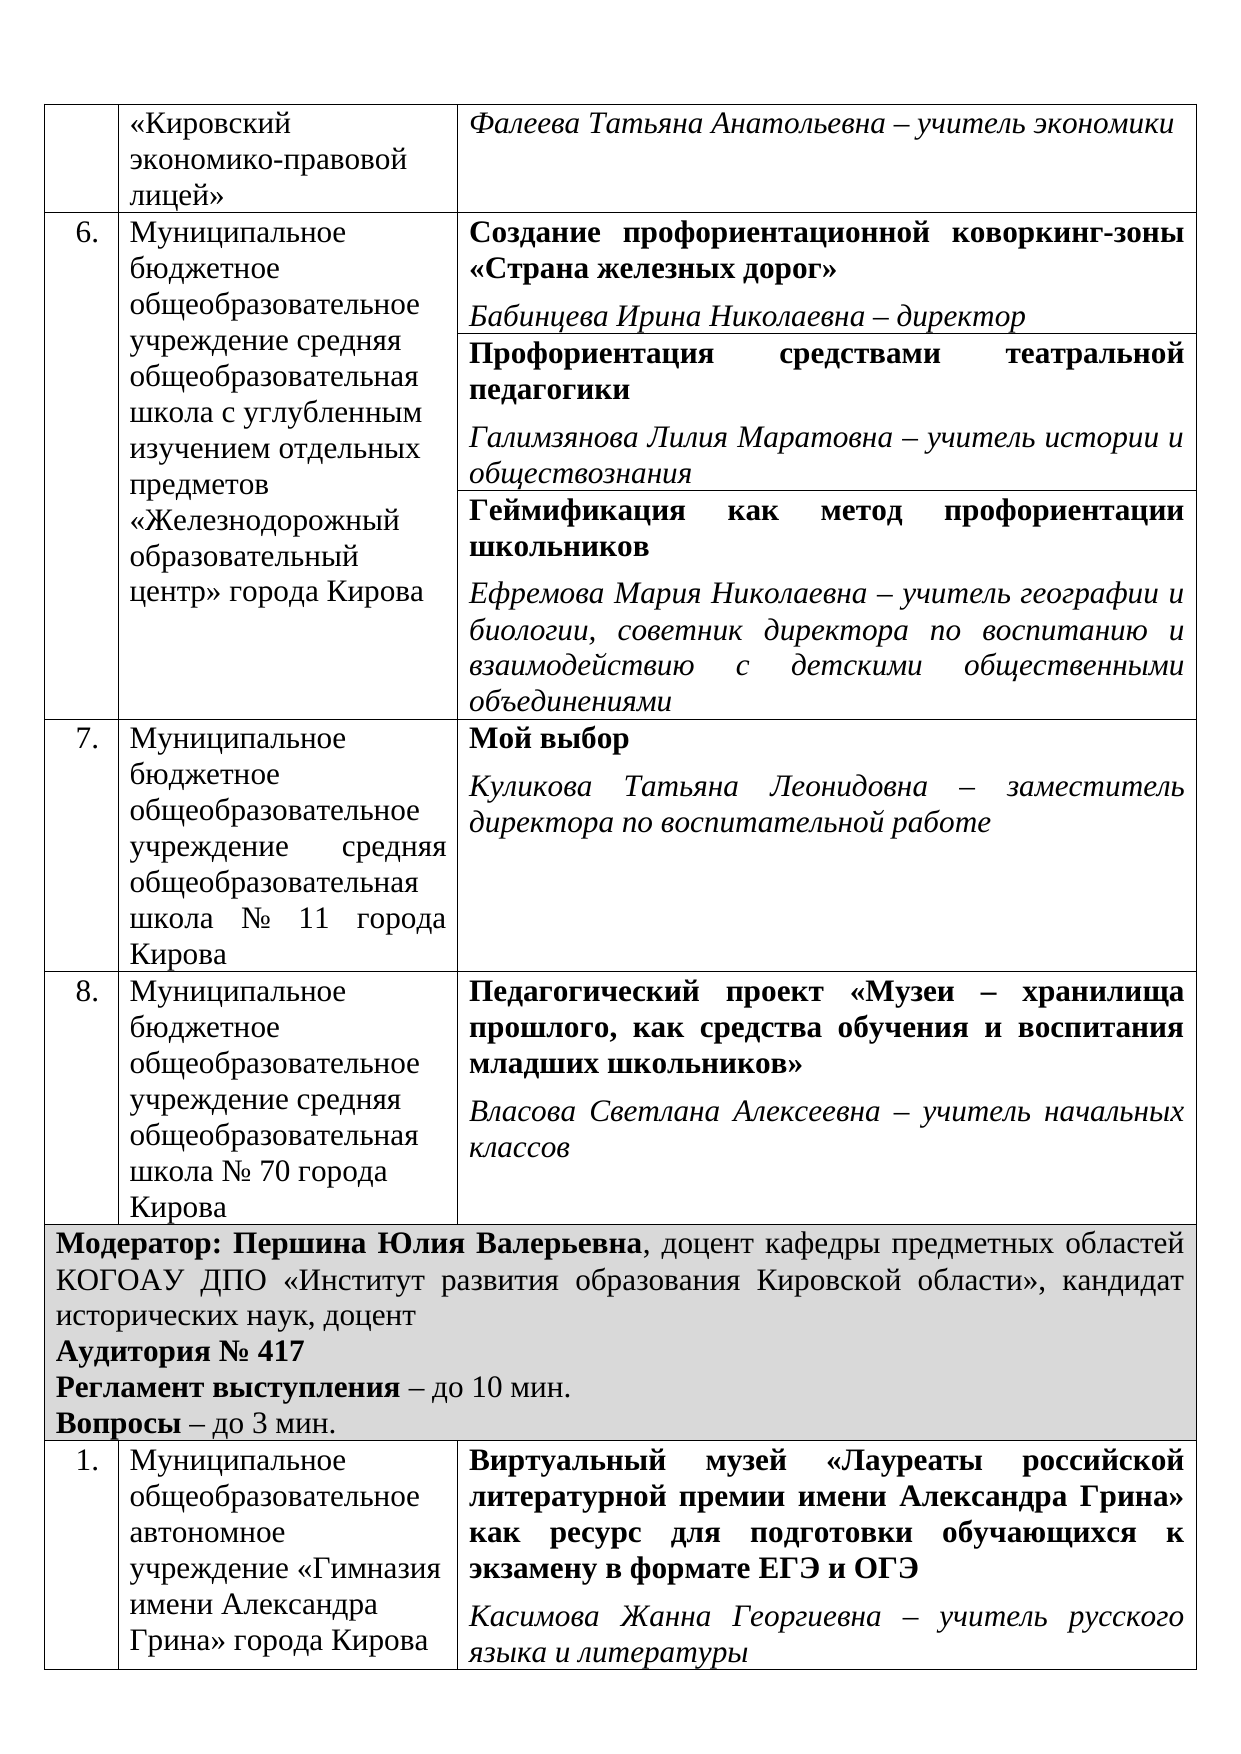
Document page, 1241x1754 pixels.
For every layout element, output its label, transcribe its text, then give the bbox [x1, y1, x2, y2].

table_cell Педагогический проект «Музеи – хранилища прошлого, как средства обучения и воспитания младших школьников» Власова Светлана Алексеевна – учитель начальных классов [458, 972, 1196, 1224]
table_cell 1. [45, 1441, 118, 1669]
table_cell Создание профориентационной коворкинг-зоны «Страна железных дорог» Бабинцева Ирина Николаевна – директор [458, 213, 1196, 333]
table_cell Муниципальное бюджетное общеобразовательное учреждение средняя общеобразовательная школа № 11 города Кирова [119, 720, 457, 971]
table_cell 8. [45, 972, 118, 1224]
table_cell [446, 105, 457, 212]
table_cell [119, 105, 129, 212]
table_cell Муниципальное бюджетное общеобразовательное учреждение средняя общеобразовательная школа с углубленным изучением отдельных предметов «Железнодорожный образовательный центр» города Кирова [119, 213, 457, 718]
table_cell 5. [45, 105, 118, 212]
table_cell 7. [45, 720, 118, 971]
table_cell Виртуальный музей «Лауреаты российской литературной премии имени Александра Грина» как ресурс для подготовки обучающихся к экзамену в формате ЕГЭ и ОГЭ Касимова Жанна Георгиевна – учитель русского языка и литературы [458, 1441, 1196, 1669]
table_cell Геймификация как метод профориентации школьников Ефремова Мария Николаевна – учитель географии и биологии, советник директора по воспитанию и взаимодействию с детскими общественными объединениями [458, 491, 1196, 718]
table_cell 6. [45, 213, 118, 718]
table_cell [458, 105, 1196, 212]
table_cell Мой выбор Куликова Татьяна Леонидовна – заместитель директора по воспитательной работе [458, 720, 1196, 971]
table_cell Профориентация средствами театральной педагогики Галимзянова Лилия Маратовна – учитель истории и обществознания [458, 334, 1196, 490]
table_cell Муниципальное общеобразовательное автономное учреждение «Гимназия имени Александра Грина» города Кирова [119, 1441, 457, 1669]
table_cell Модератор: Першина Юлия Валерьевна, доцент кафедры предметных областей КОГОАУ ДПО «Институт развития образования Кировской области», кандидат исторических наук, доцент Аудитория № 417 Регламент выступления ‒ до 10 мин. Вопросы ‒ до 3 мин. [45, 1225, 1196, 1440]
table_cell Муниципальное бюджетное общеобразовательное учреждение средняя общеобразовательная школа № 70 города Кирова [119, 972, 457, 1224]
